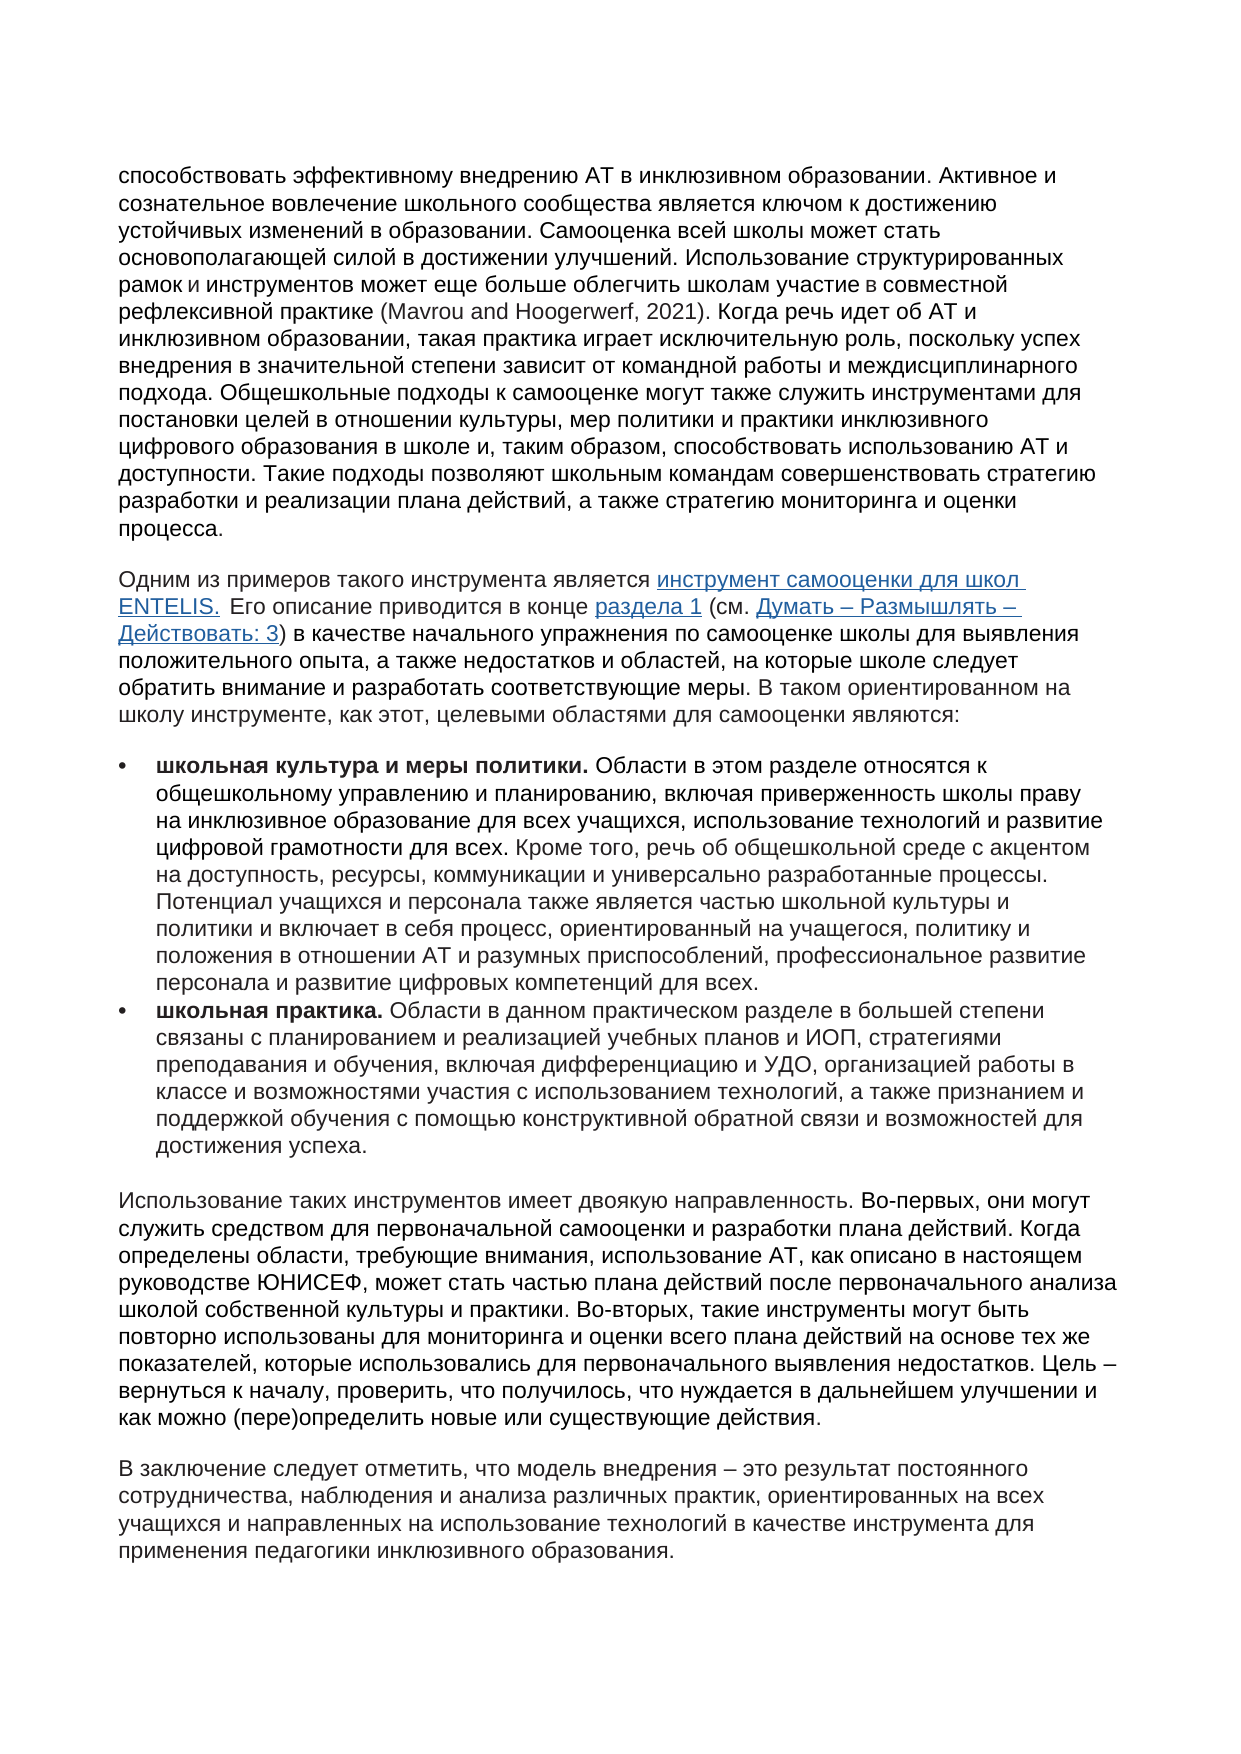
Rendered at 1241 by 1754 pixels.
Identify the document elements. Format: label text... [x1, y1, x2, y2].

text Одним из примеров такого инструмента является инструмент самооценки для школ ENTELIS. Его описание приводится в конце раздела 1 (см. Думать – Размышлять – Действовать: 3) в качестве начального упражнения по самооценке школы для выявления положительного опыта, а также недостатков и областей, на которые школе следует обратить внимание и разработать соответствующие меры. В таком ориентированном на школу инструменте, как этот, целевыми областями для самооценки являются: [118, 566, 1108, 728]
text В заключение следует отметить, что модель внедрения – это результат постоянного сотрудничества, наблюдения и анализа различных практик, ориентированных на всех учащихся и направленных на использование технологий в качестве инструмента для применения педагогики инклюзивного образования. [118, 1455, 1114, 1563]
list школьная практика. Области в данном практическом разделе в большей степени связаны с планированием и реализацией учебных планов и ИОП, стратегиями преподавания и обучения, включая дифференциацию и УДО, организацией работы в классе и возможностями участия с использованием технологий, а также признанием и поддержкой обучения с помощью конструктивной обратной связи и возможностей для достижения успеха. [118, 997, 1090, 1159]
text Использование таких инструментов имеет двоякую направленность. Во-первых, они могут служить средством для первоначальной самооценки и разработки плана действий. Когда определены области, требующие внимания, использование AT, как описано в настоящем руководстве ЮНИСЕФ, может стать частью плана действий после первоначального анализа школой собственной культуры и практики. Во-вторых, такие инструменты могут быть повторно использованы для мониторинга и оценки всего плана действий на основе тех же показателей, которые использовались для первоначального выявления недостатков. Цель – вернуться к началу, проверить, что получилось, что нуждается в дальнейшем улучшении и как можно (пере)определить новые или существующие действия. [118, 1187, 1119, 1430]
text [118, 162, 1096, 541]
list школьная культура и меры политики. Области в этом разделе относятся к общешкольному управлению и планированию, включая приверженность школы праву на инклюзивное образование для всех учащихся, использование технологий и развитие цифровой грамотности для всех. Кроме того, речь об общешкольной среде с акцентом на доступность, ресурсы, коммуникации и универсально разработанные процессы. Потенциал учащихся и персонала также является частью школьной культуры и политики и включает в себя процесс, ориентированный на учащегося, политику и положения в отношении АТ и разумных приспособлений, профессиональное развитие персонала и развитие цифровых компетенций для всех. [118, 752, 1107, 995]
